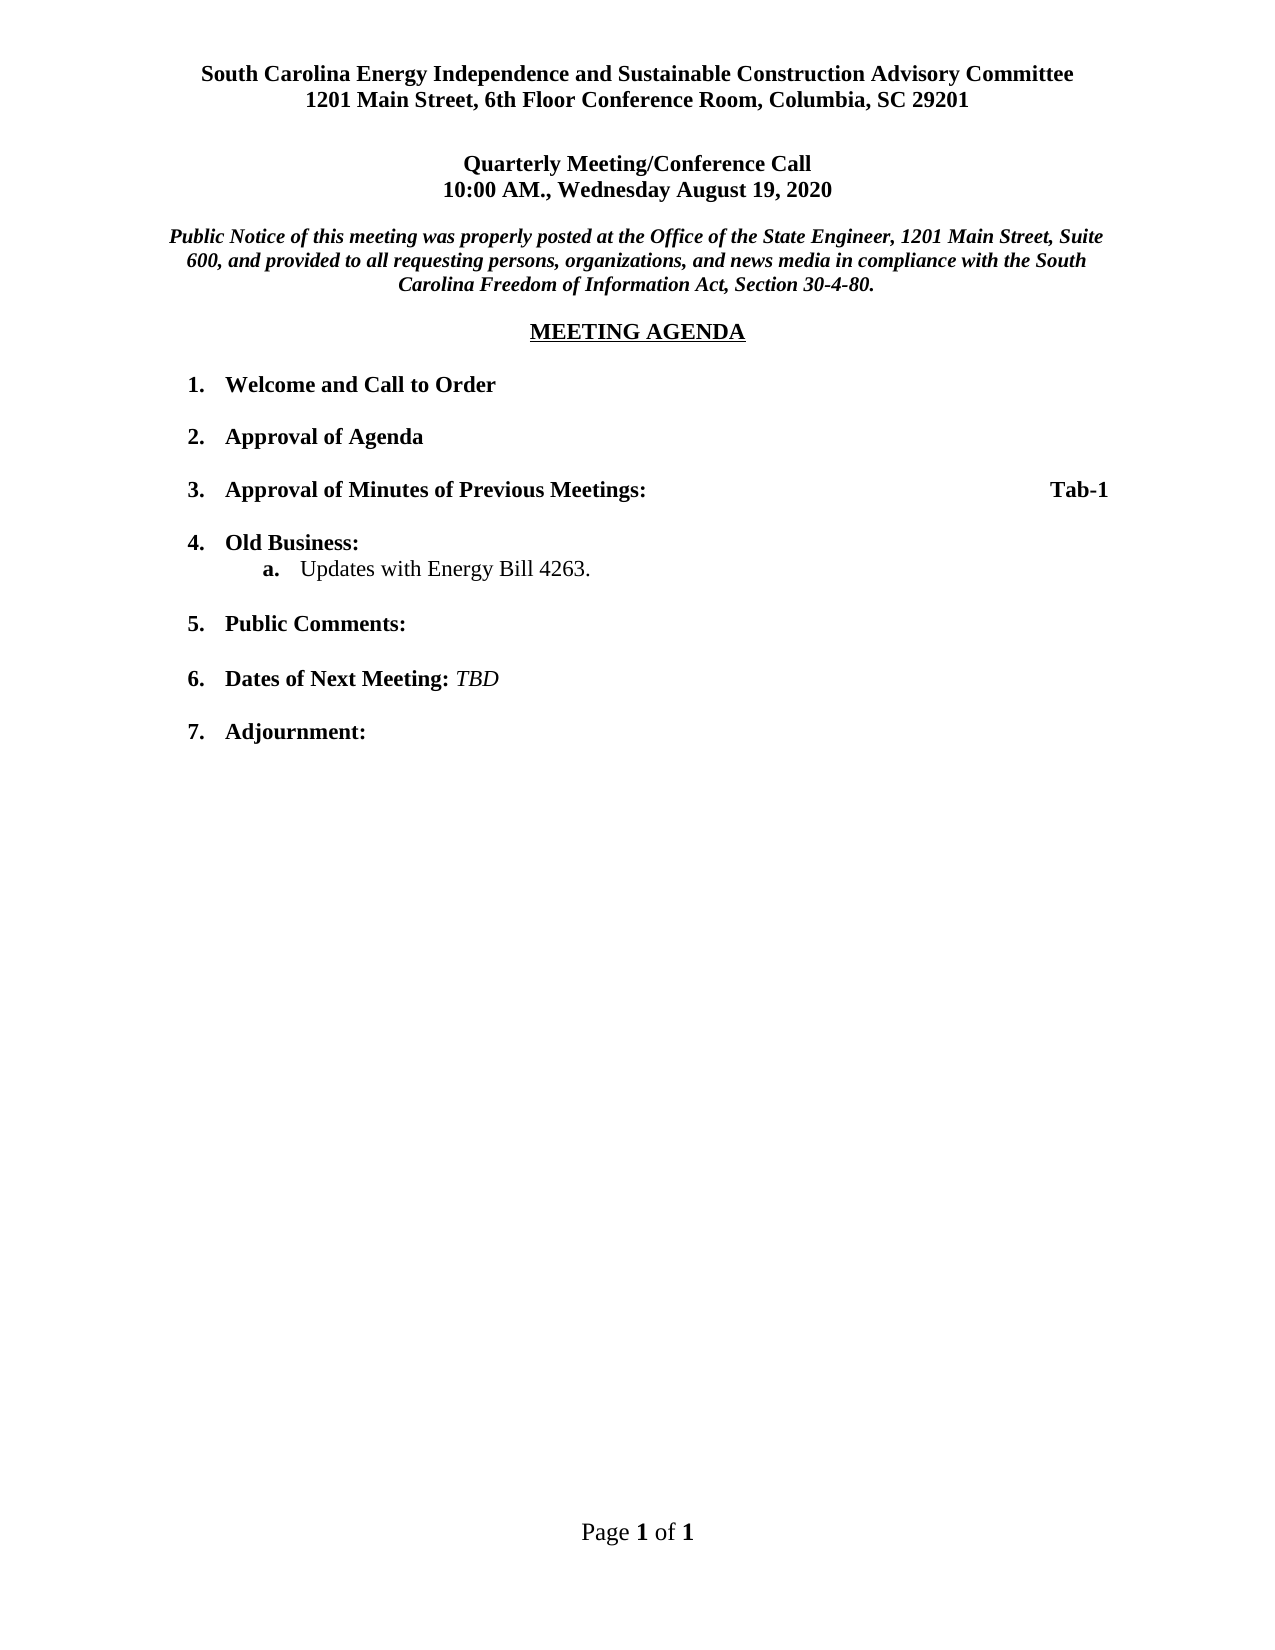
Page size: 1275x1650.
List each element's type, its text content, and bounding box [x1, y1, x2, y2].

text MEETING AGENDA [150, 318, 1125, 344]
list Updates with Energy Bill 4263. [262, 555, 1125, 582]
list Dates of Next Meeting: TBD [187, 665, 1125, 692]
list Approval of Agenda [187, 423, 1125, 450]
text Quarterly Meeting/Conference Call [150, 150, 1125, 176]
text Public Notice of this meeting was properly posted at the Office of the State Engineer, 1201 Main Street, Suite 600, and provided to all requesting persons, organizations, and news media in compliance with the South Carolina Freedom of Information Act, Section 30-4-80. [150, 224, 1125, 296]
list Welcome and Call to Order [187, 371, 1125, 397]
list Old Business: [187, 529, 1125, 555]
list Public Comments: [187, 610, 1125, 637]
list Adjournment: [187, 718, 1125, 744]
text 10:00 AM., Wednesday August 19, 2020 [150, 176, 1125, 203]
list Approval of Minutes of Previous Meetings: Tab-1 [187, 476, 1125, 502]
